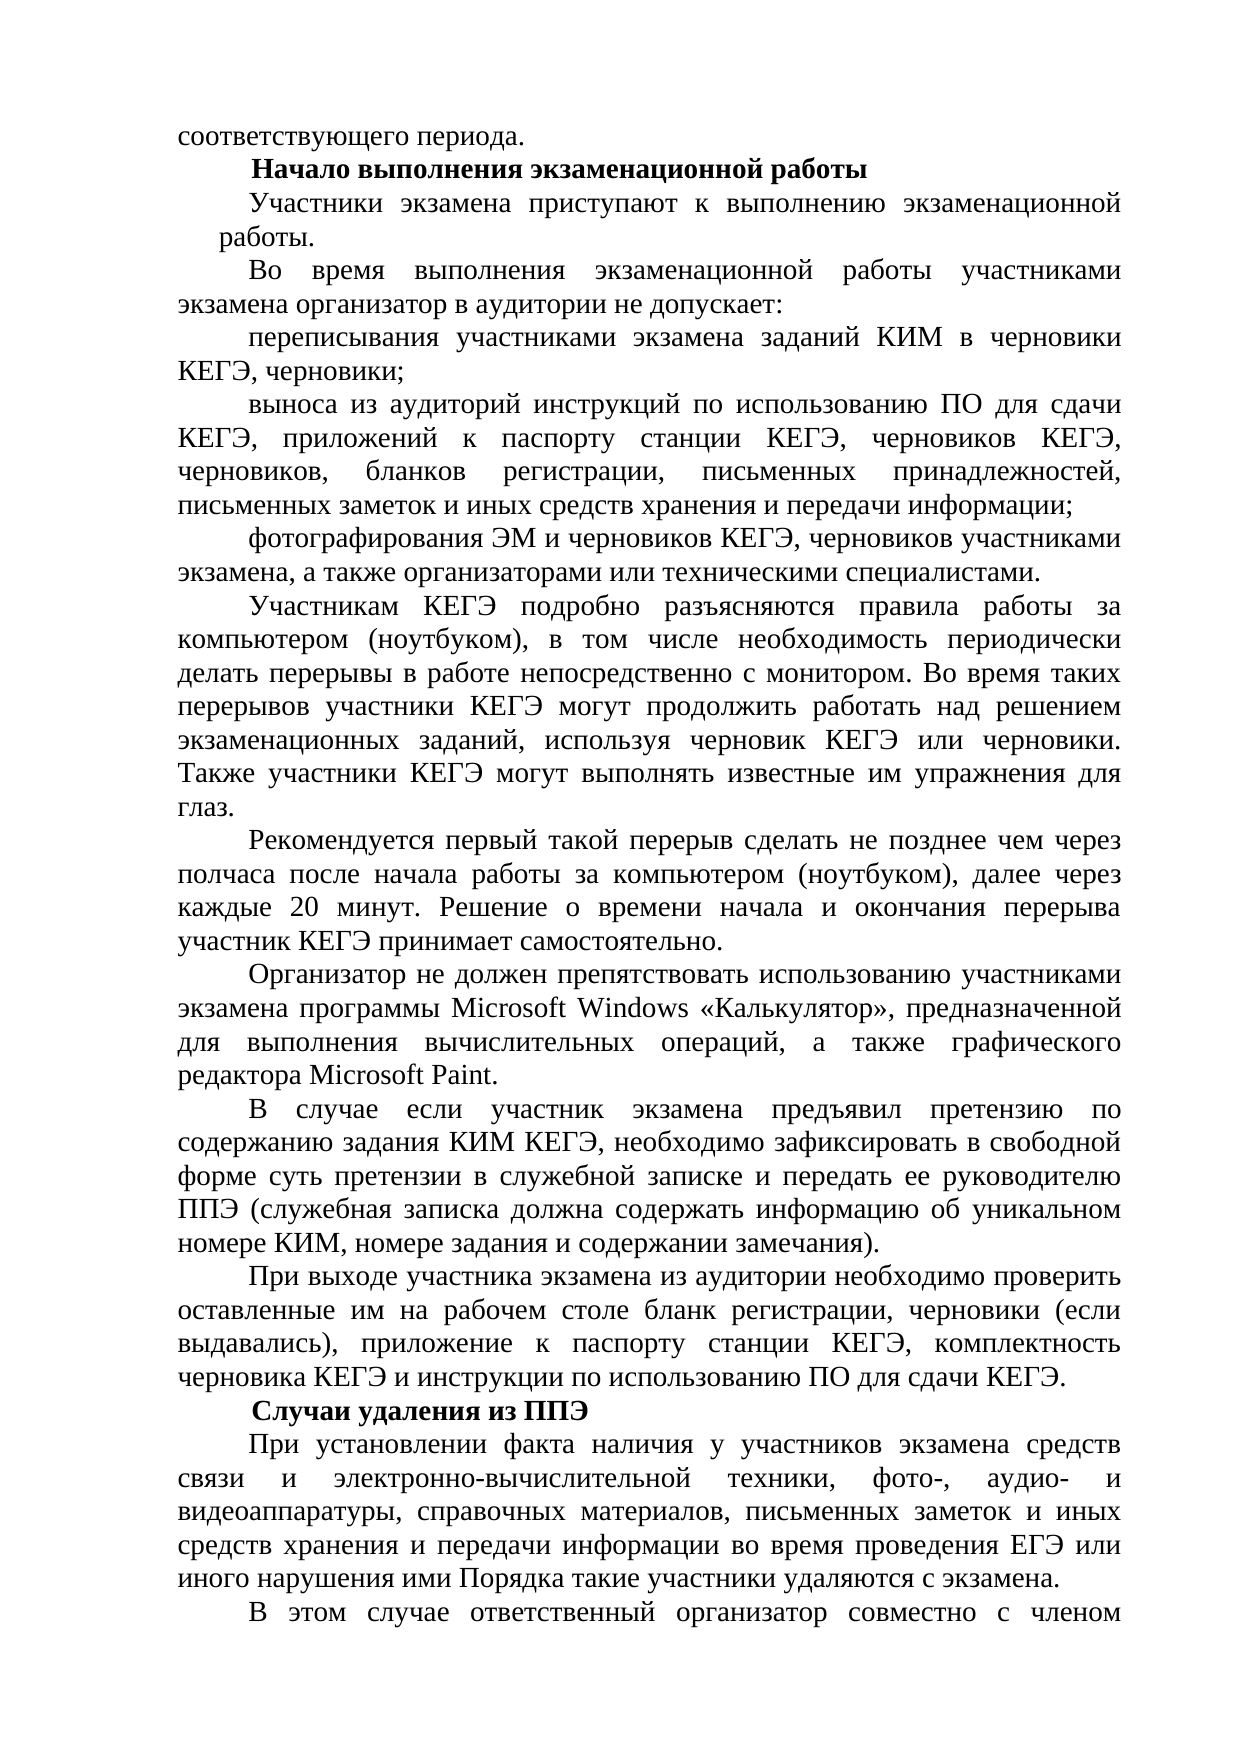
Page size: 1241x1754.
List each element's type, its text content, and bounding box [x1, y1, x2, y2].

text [177, 1594, 1122, 1627]
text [177, 118, 1122, 152]
subtitle Начало выполнения экзаменационной работы [177, 152, 1122, 185]
text При выходе участника экзамена из аудитории необходимо проверить оставленные им на рабочем столе бланк регистрации, черновики (если выдавались), приложение к паспорту станции КЕГЭ, комплектность черновика КЕГЭ и инструкции по использованию ПО для сдачи КЕГЭ. [177, 1258, 1122, 1393]
text выноса из аудиторий инструкций по использованию ПО для сдачи КЕГЭ, приложений к паспорту станции КЕГЭ, черновиков КЕГЭ, черновиков, бланков регистрации, письменных принадлежностей, письменных заметок и иных средств хранения и передачи информации; [177, 386, 1122, 521]
text Участникам КЕГЭ подробно разъясняются правила работы за компьютером (ноутбуком), в том числе необходимость периодически делать перерывы в работе непосредственно с монитором. Во время таких перерывов участники КЕГЭ могут продолжить работать над решением экзаменационных заданий, используя черновик КЕГЭ или черновики. Также участники КЕГЭ могут выполнять известные им упражнения для глаз. [177, 588, 1122, 822]
text Рекомендуется первый такой перерыв сделать не позднее чем через полчаса после начала работы за компьютером (ноутбуком), далее через каждые 20 минут. Решение о времени начала и окончания перерыва участник КЕГЭ принимает самостоятельно. [177, 822, 1122, 957]
text Участники экзамена приступают к выполнению экзаменационной работы. [218, 185, 1122, 252]
text Во время выполнения экзаменационной работы участниками экзамена организатор в аудитории не допускает: [177, 252, 1122, 319]
text фотографирования ЭМ и черновиков КЕГЭ, черновиков участниками экзамена, а также организаторами или техническими специалистами. [177, 521, 1122, 588]
text При установлении факта наличия у участников экзамена средств связи и электронно-вычислительной техники, фото-, аудио- и видеоаппаратуры, справочных материалов, письменных заметок и иных средств хранения и передачи информации во время проведения ЕГЭ или иного нарушения ими Порядка такие участники удаляются с экзамена. [177, 1426, 1122, 1594]
subtitle Случаи удаления из ППЭ [218, 1393, 1122, 1426]
text переписывания участниками экзамена заданий КИМ в черновики КЕГЭ, черновики; [177, 319, 1122, 386]
text В случае если участник экзамена предъявил претензию по содержанию задания КИМ КЕГЭ, необходимо зафиксировать в свободной форме суть претензии в служебной записке и передать ее руководителю ППЭ (служебная записка должна содержать информацию об уникальном номере КИМ, номере задания и содержании замечания). [177, 1091, 1122, 1258]
text Организатор не должен препятствовать использованию участниками экзамена программы Microsoft Windows «Калькулятор», предназначенной для выполнения вычислительных операций, а также графического редактора Microsoft Paint. [177, 957, 1122, 1091]
